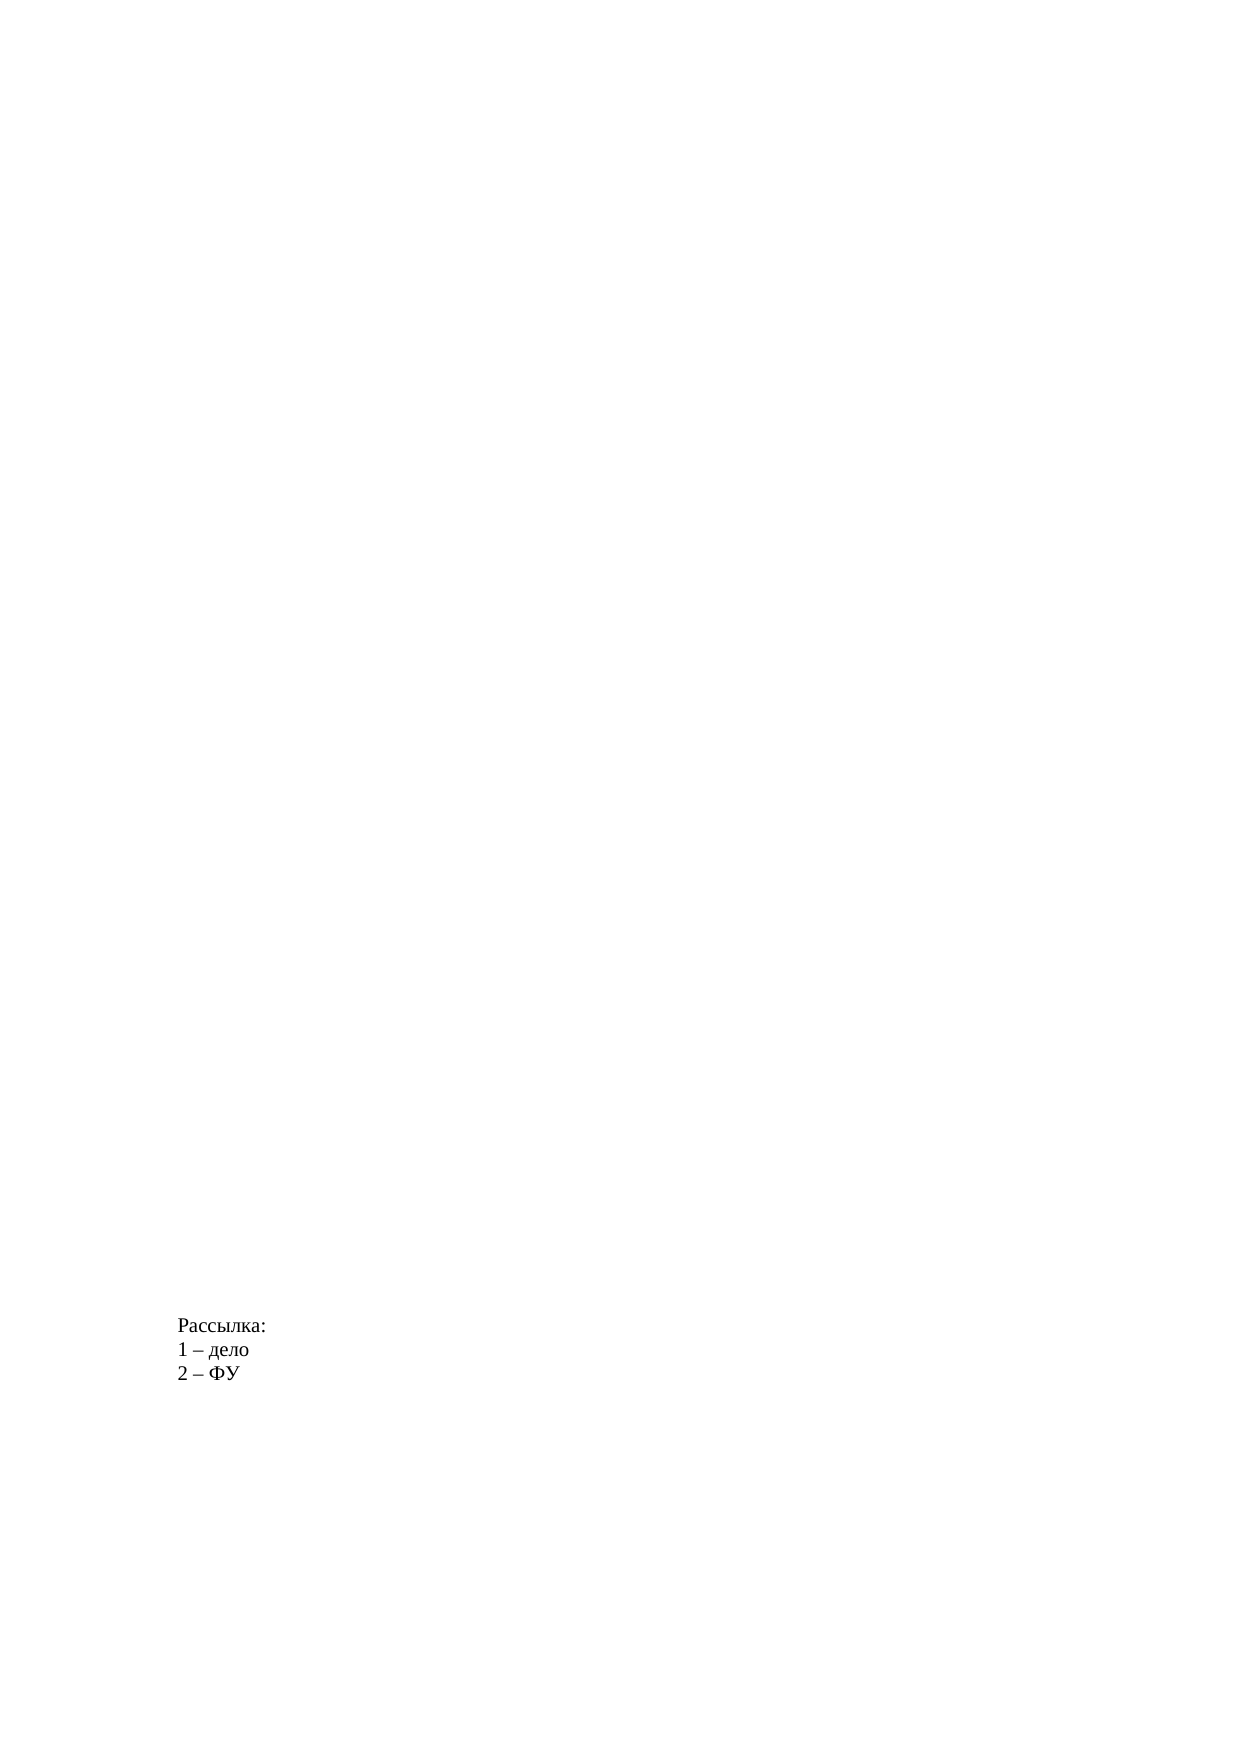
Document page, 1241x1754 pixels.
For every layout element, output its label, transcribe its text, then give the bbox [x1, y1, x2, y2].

text Рассылка: [177, 1313, 1181, 1337]
text 1 – дело [177, 1337, 1181, 1361]
text 2 – ФУ [177, 1361, 1181, 1385]
